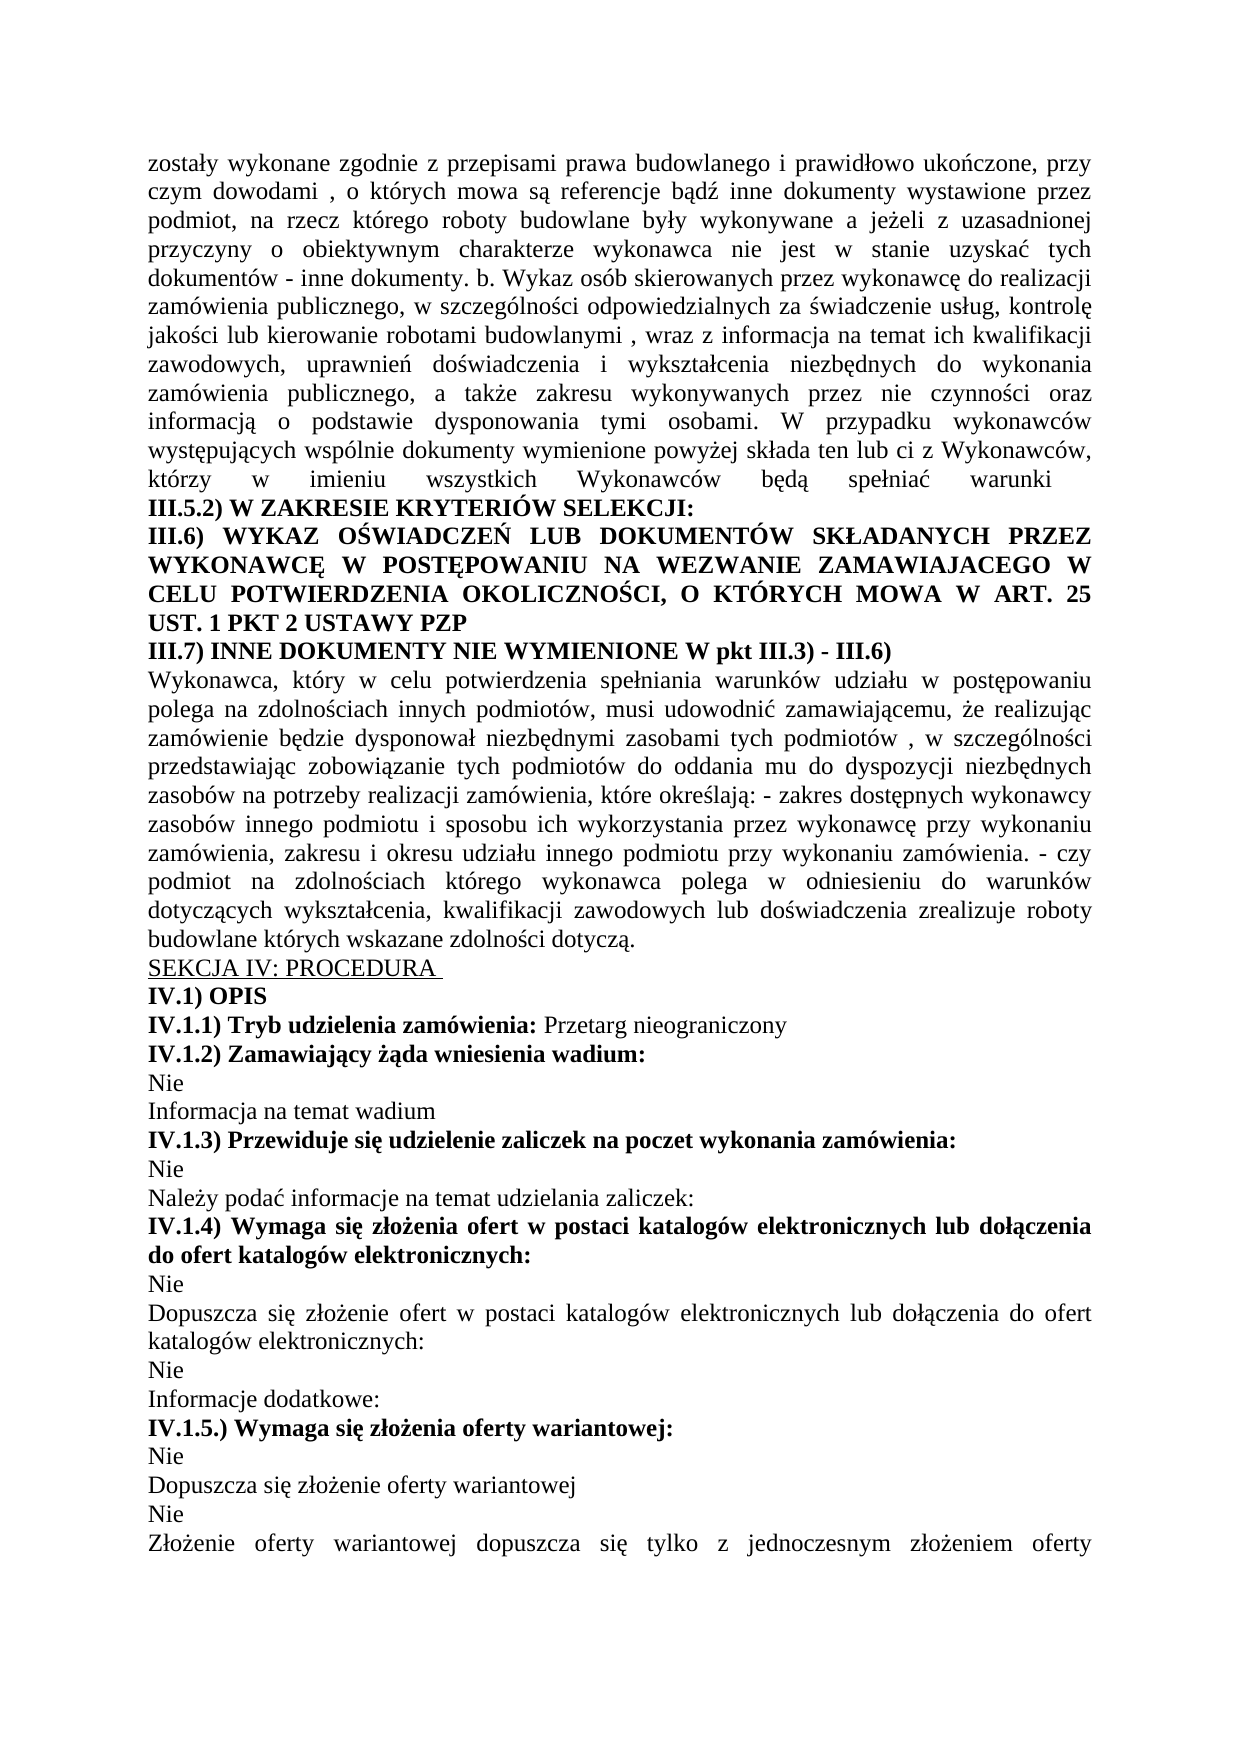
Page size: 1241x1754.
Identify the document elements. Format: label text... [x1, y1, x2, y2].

text IV.1.3) Przewiduje się udzielenie zaliczek na poczet wykonania zamówienia: [148, 1125, 1093, 1154]
text IV.1.2) Zamawiający żąda wniesienia wadium: [148, 1039, 1093, 1068]
text IV.1.4) Wymaga się złożenia ofert w postaci katalogów elektronicznych lub dołączenia do ofert katalogów elektronicznych: [148, 1211, 1093, 1269]
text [148, 148, 1093, 521]
text Nie Dopuszcza się złożenie ofert w postaci katalogów elektronicznych lub dołączenia do ofert katalogów elektronicznych: [148, 1269, 1093, 1355]
text Wykonawca, który w celu potwierdzenia spełniania warunków udziału w postępowaniu polega na zdolnościach innych podmiotów, musi udowodnić zamawiającemu, że realizując zamówienie będzie dysponował niezbędnymi zasobami tych podmiotów , w szczególności przedstawiając zobowiązanie tych podmiotów do oddania mu do dyspozycji niezbędnych zasobów na potrzeby realizacji zamówienia, które określają: - zakres dostępnych wykonawcy zasobów innego podmiotu i sposobu ich wykorzystania przez wykonawcę przy wykonaniu zamówienia, zakresu i okresu udziału innego podmiotu przy wykonaniu zamówienia. - czy podmiot na zdolnościach którego wykonawca polega w odniesieniu do warunków dotyczących wykształcenia, kwalifikacji zawodowych lub doświadczenia zrealizuje roboty budowlane których wskazane zdolności dotyczą. [148, 665, 1093, 953]
text Nie Informacja na temat wadium [148, 1068, 1093, 1125]
text IV.1.5.) Wymaga się złożenia oferty wariantowej: [148, 1413, 1093, 1441]
text Nie Informacje dodatkowe: [148, 1355, 1093, 1413]
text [148, 1499, 1093, 1556]
text SEKCJA IV: PROCEDURA [148, 953, 1093, 981]
text Nie Należy podać informacje na temat udzielania zaliczek: [148, 1154, 1093, 1211]
text IV.1.1) Tryb udzielenia zamówienia: Przetarg nieograniczony [148, 1010, 1093, 1039]
text III.7) INNE DOKUMENTY NIE WYMIENIONE W pkt III.3) - III.6) [148, 636, 1093, 665]
text III.6) WYKAZ OŚWIADCZEŃ LUB DOKUMENTÓW SKŁADANYCH PRZEZ WYKONAWCĘ W POSTĘPOWANIU NA WEZWANIE ZAMAWIAJACEGO W CELU POTWIERDZENIA OKOLICZNOŚCI, O KTÓRYCH MOWA W ART. 25 UST. 1 PKT 2 USTAWY PZP [148, 521, 1093, 636]
text Nie Dopuszcza się złożenie oferty wariantowej [148, 1441, 1093, 1499]
text IV.1) OPIS [148, 981, 1093, 1010]
